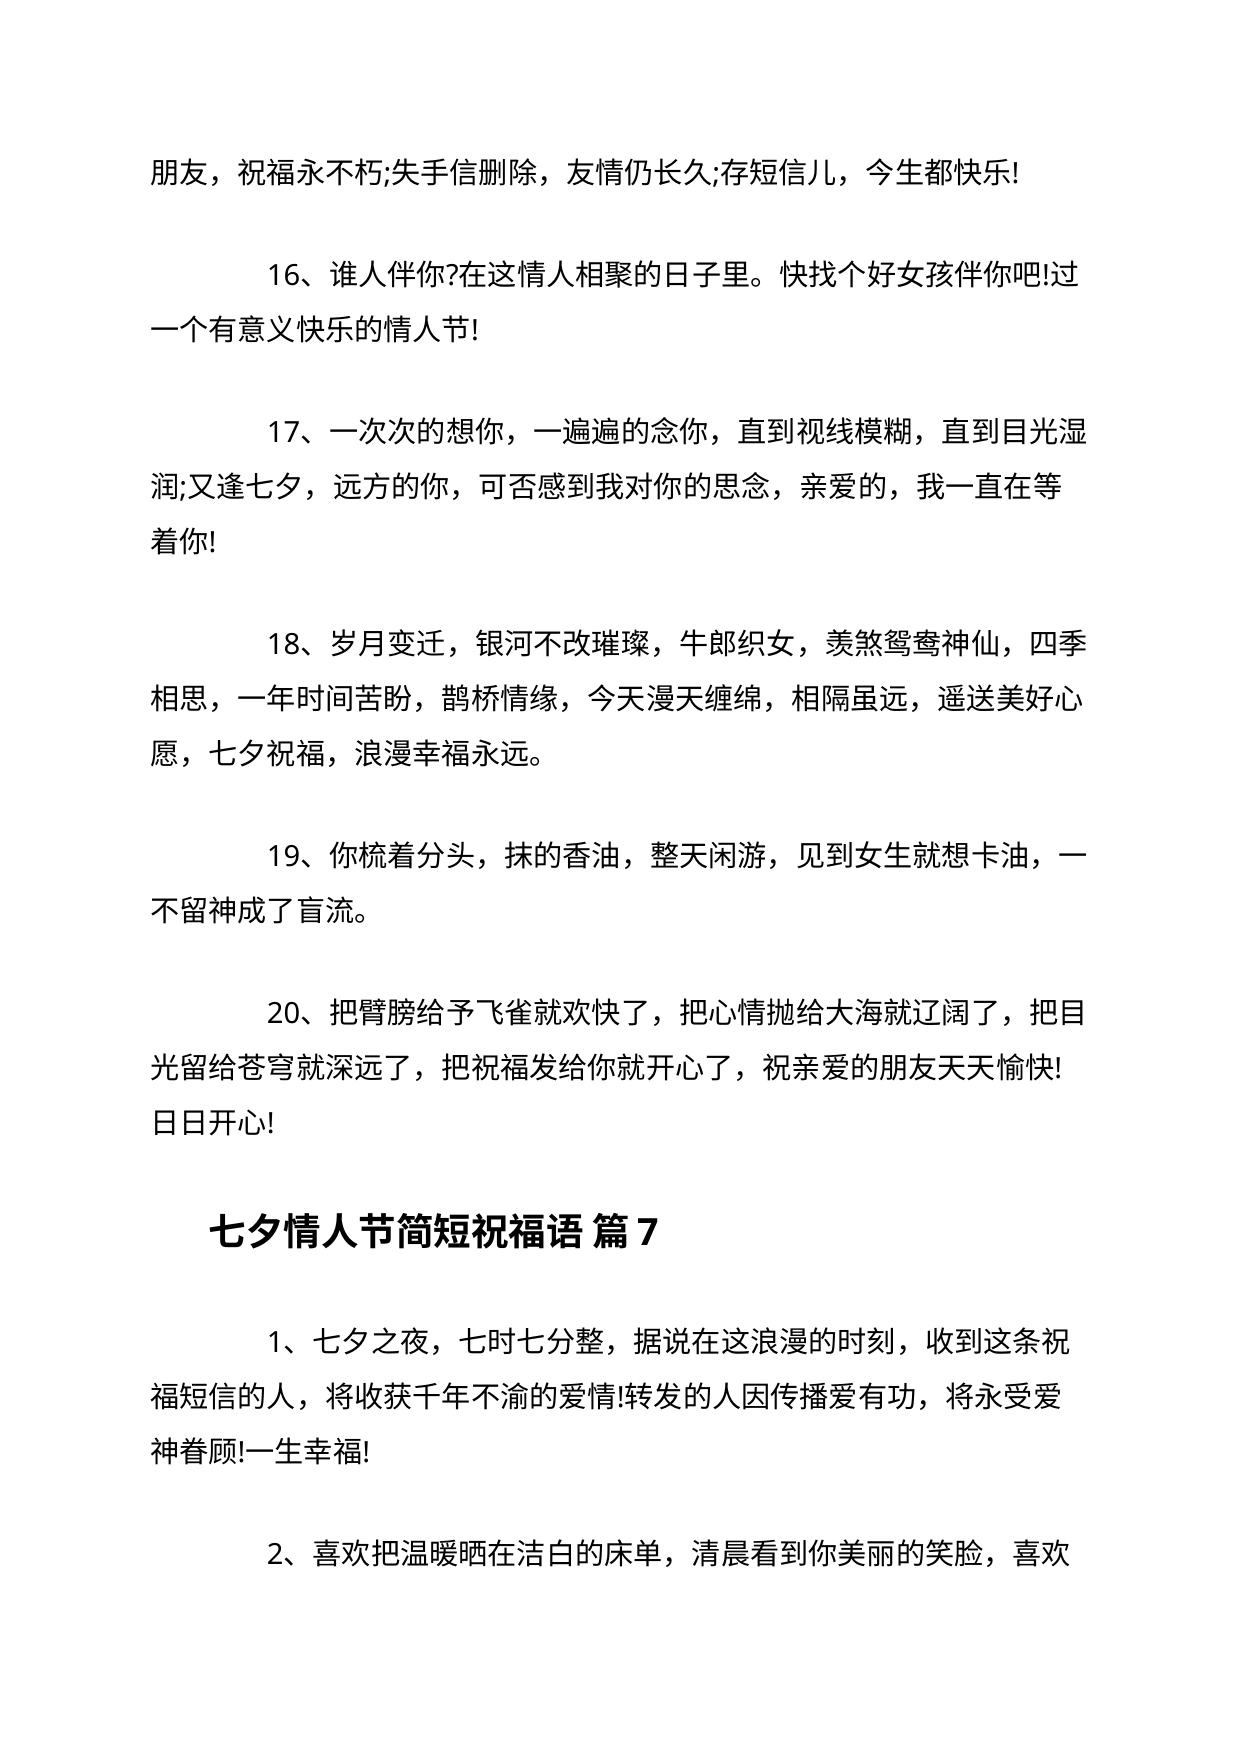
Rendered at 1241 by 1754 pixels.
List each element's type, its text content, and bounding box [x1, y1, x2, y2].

text 19、你梳着分头，抹的香油，整天闲游，见到女生就想卡油，一不留神成了盲流。 [150, 833, 1090, 930]
text 16、谁人伴你?在这情人相聚的日子里。快找个好女孩伴你吧!过一个有意义快乐的情人节! [150, 252, 1090, 349]
text 18、岁月变迁，银河不改璀璨，牛郎织女，羡煞鸳鸯神仙，四季相思，一年时间苦盼，鹊桥情缘，今天漫天缠绵，相隔虽远，遥送美好心愿，七夕祝福，浪漫幸福永远。 [150, 621, 1090, 773]
text 20、把臂膀给予飞雀就欢快了，把心情抛给大海就辽阔了，把目光留给苍穹就深远了，把祝福发给你就开心了，祝亲爱的朋友天天愉快!日日开心! [150, 989, 1090, 1142]
text 17、一次次的想你，一遍遍的念你，直到视线模糊，直到目光湿润;又逢七夕，远方的你，可否感到我对你的思念，亲爱的，我一直在等着你! [150, 409, 1090, 561]
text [150, 1531, 1090, 1573]
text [150, 150, 1090, 192]
text 七夕情人节简短祝福语 篇7 [150, 1201, 1090, 1256]
text 1、七夕之夜，七时七分整，据说在这浪漫的时刻，收到这条祝福短信的人，将收获千年不渝的爱情!转发的人因传播爱有功，将永受爱神眷顾!一生幸福! [150, 1319, 1090, 1471]
